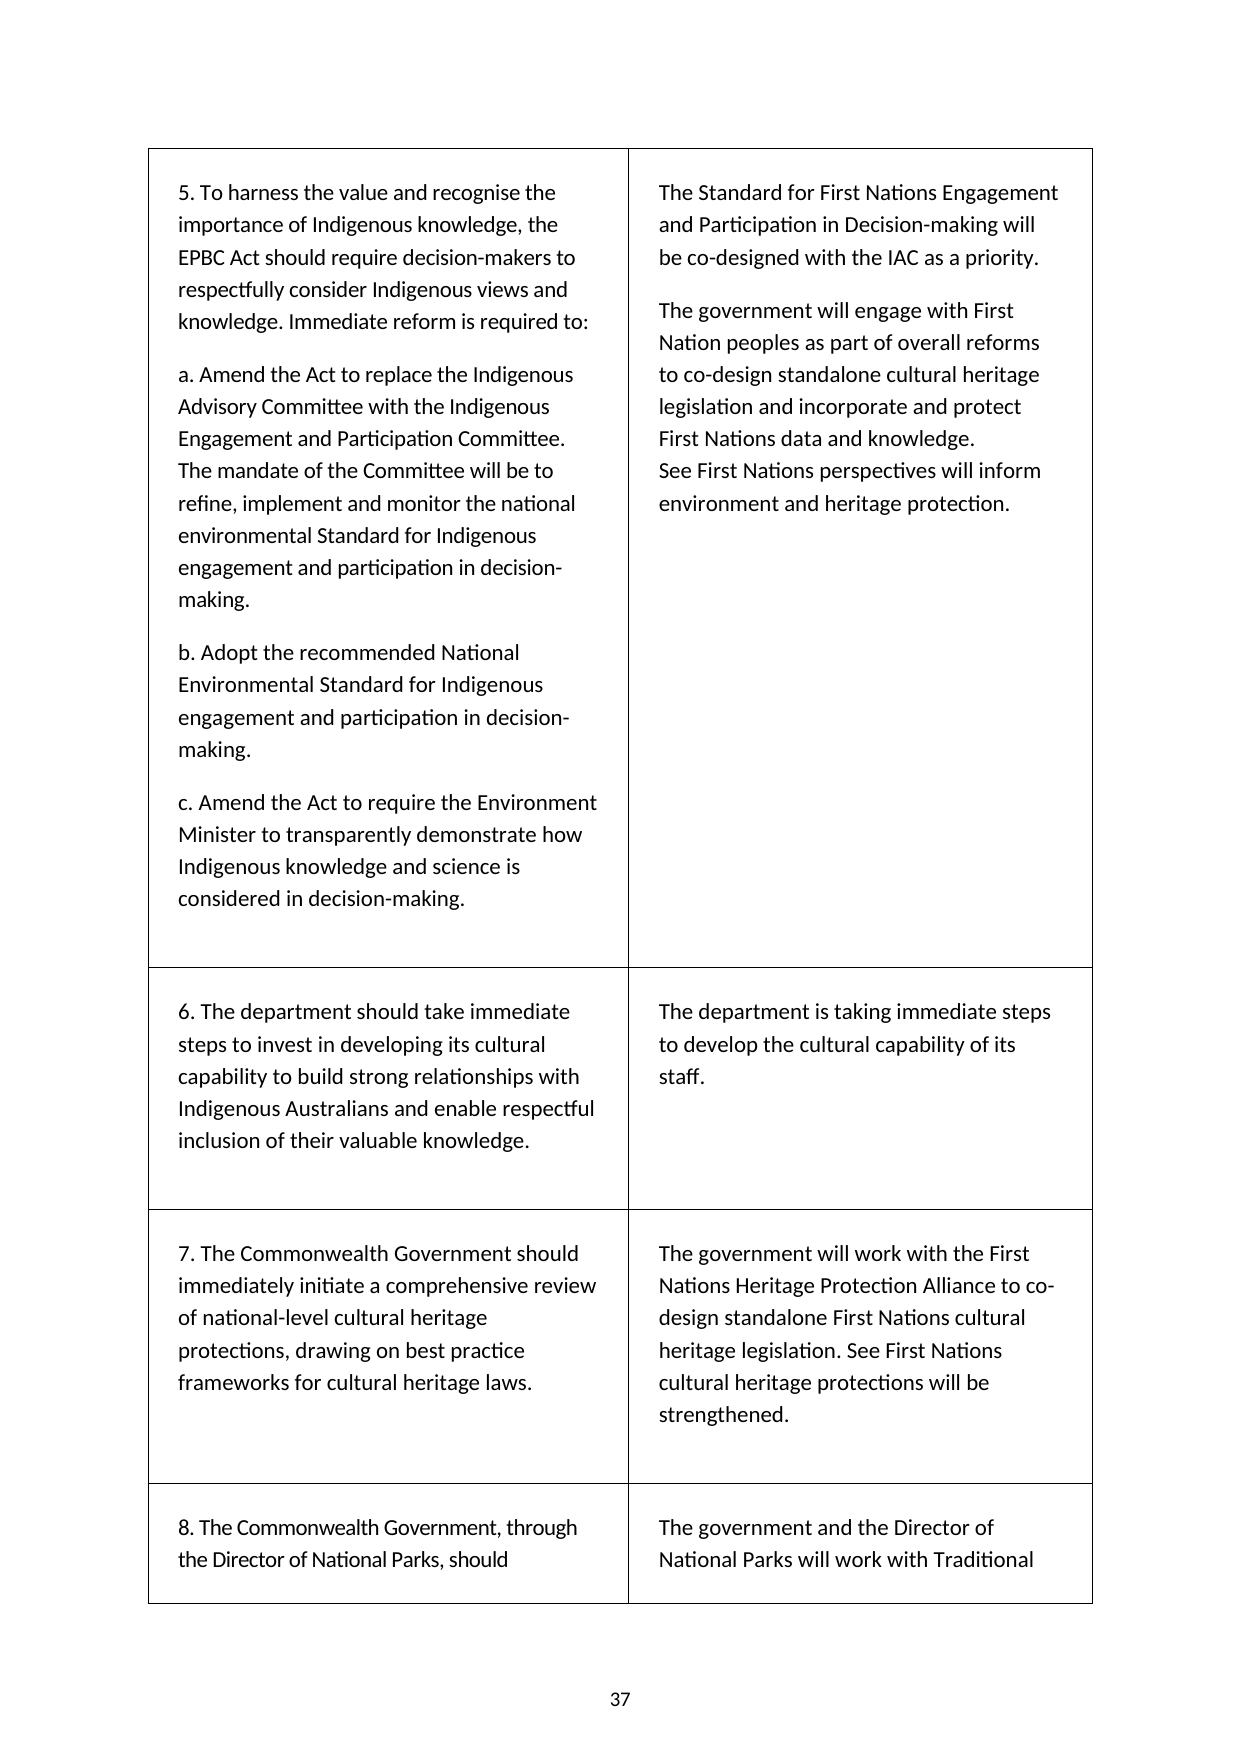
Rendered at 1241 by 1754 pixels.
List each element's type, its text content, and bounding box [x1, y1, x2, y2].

table_header The Standard for First Nations Engagement and Participation in Decision-making will be co-designed with the IAC as a priority. The government will engage with First Nation peoples as part of overall reforms to co-design standalone cultural heritage legislation and incorporate and protect First Nations data and knowledge. See First Nations perspectives will inform environment and heritage protection. [629, 149, 1092, 967]
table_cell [149, 1484, 628, 1603]
table_cell 7. The Commonwealth Government should immediately initiate a comprehensive review of national-level cultural heritage protections, drawing on best practice frameworks for cultural heritage laws. [149, 1210, 628, 1482]
table_cell The department is taking immediate steps to develop the cultural capability of its staff. [629, 968, 1092, 1208]
table_cell 6. The department should take immediate steps to invest in developing its cultural capability to build strong relationships with Indigenous Australians and enable respectful inclusion of their valuable knowledge. [149, 968, 628, 1208]
table_header 5. To harness the value and recognise the importance of Indigenous knowledge, the EPBC Act should require decision-makers to respectfully consider Indigenous views and knowledge. Immediate reform is required to: a. Amend the Act to replace the Indigenous Advisory Committee with the Indigenous Engagement and Participation Committee. The mandate of the Committee will be to refine, implement and monitor the national environmental Standard for Indigenous engagement and participation in decision-making. b. Adopt the recommended National Environmental Standard for Indigenous engagement and participation in decision-making. c. Amend the Act to require the Environment Minister to transparently demonstrate how Indigenous knowledge and science is considered in decision-making. [149, 149, 628, 967]
table_cell The government will work with the First Nations Heritage Protection Alliance to co-design standalone First Nations cultural heritage legislation. See First Nations cultural heritage protections will be strengthened. [629, 1210, 1092, 1482]
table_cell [629, 1484, 1092, 1603]
